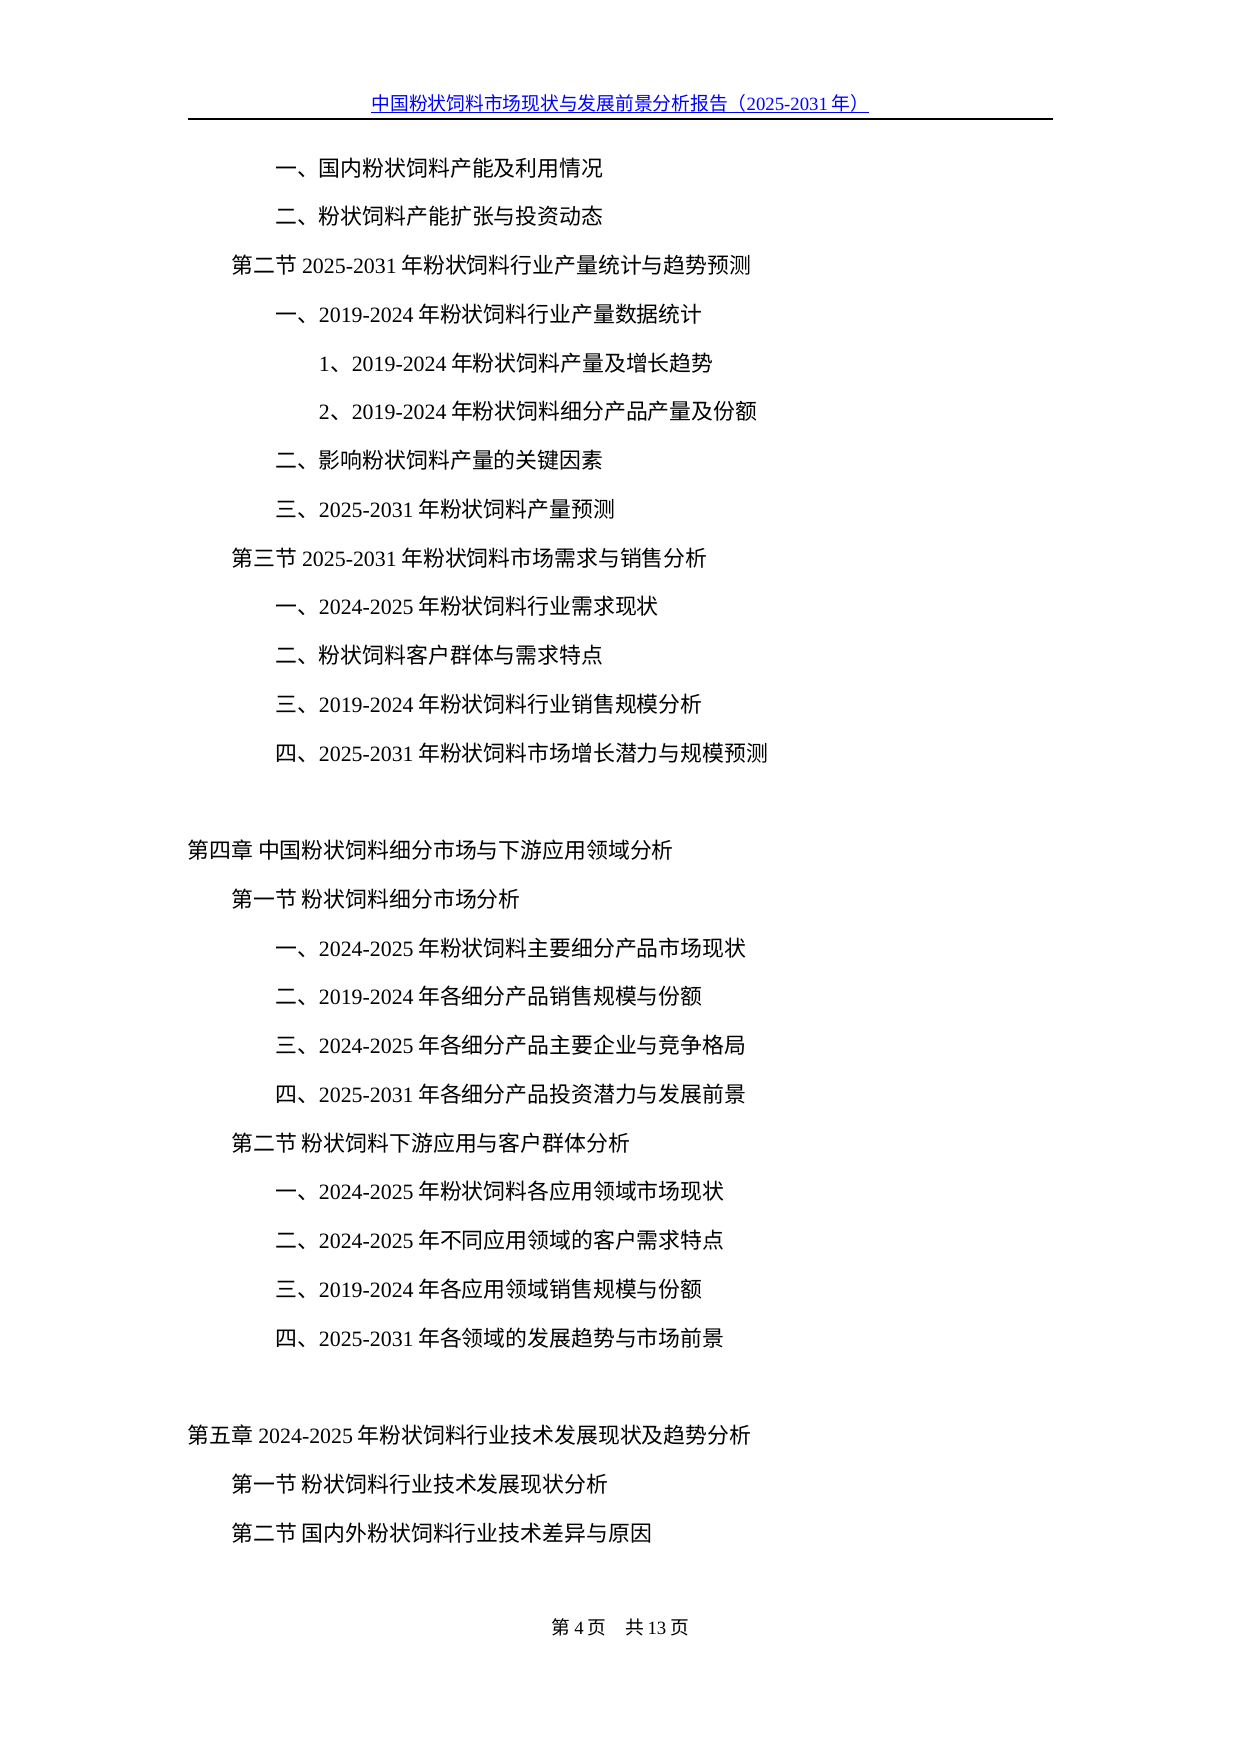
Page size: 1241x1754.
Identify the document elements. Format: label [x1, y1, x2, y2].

text [187, 150, 1053, 1548]
